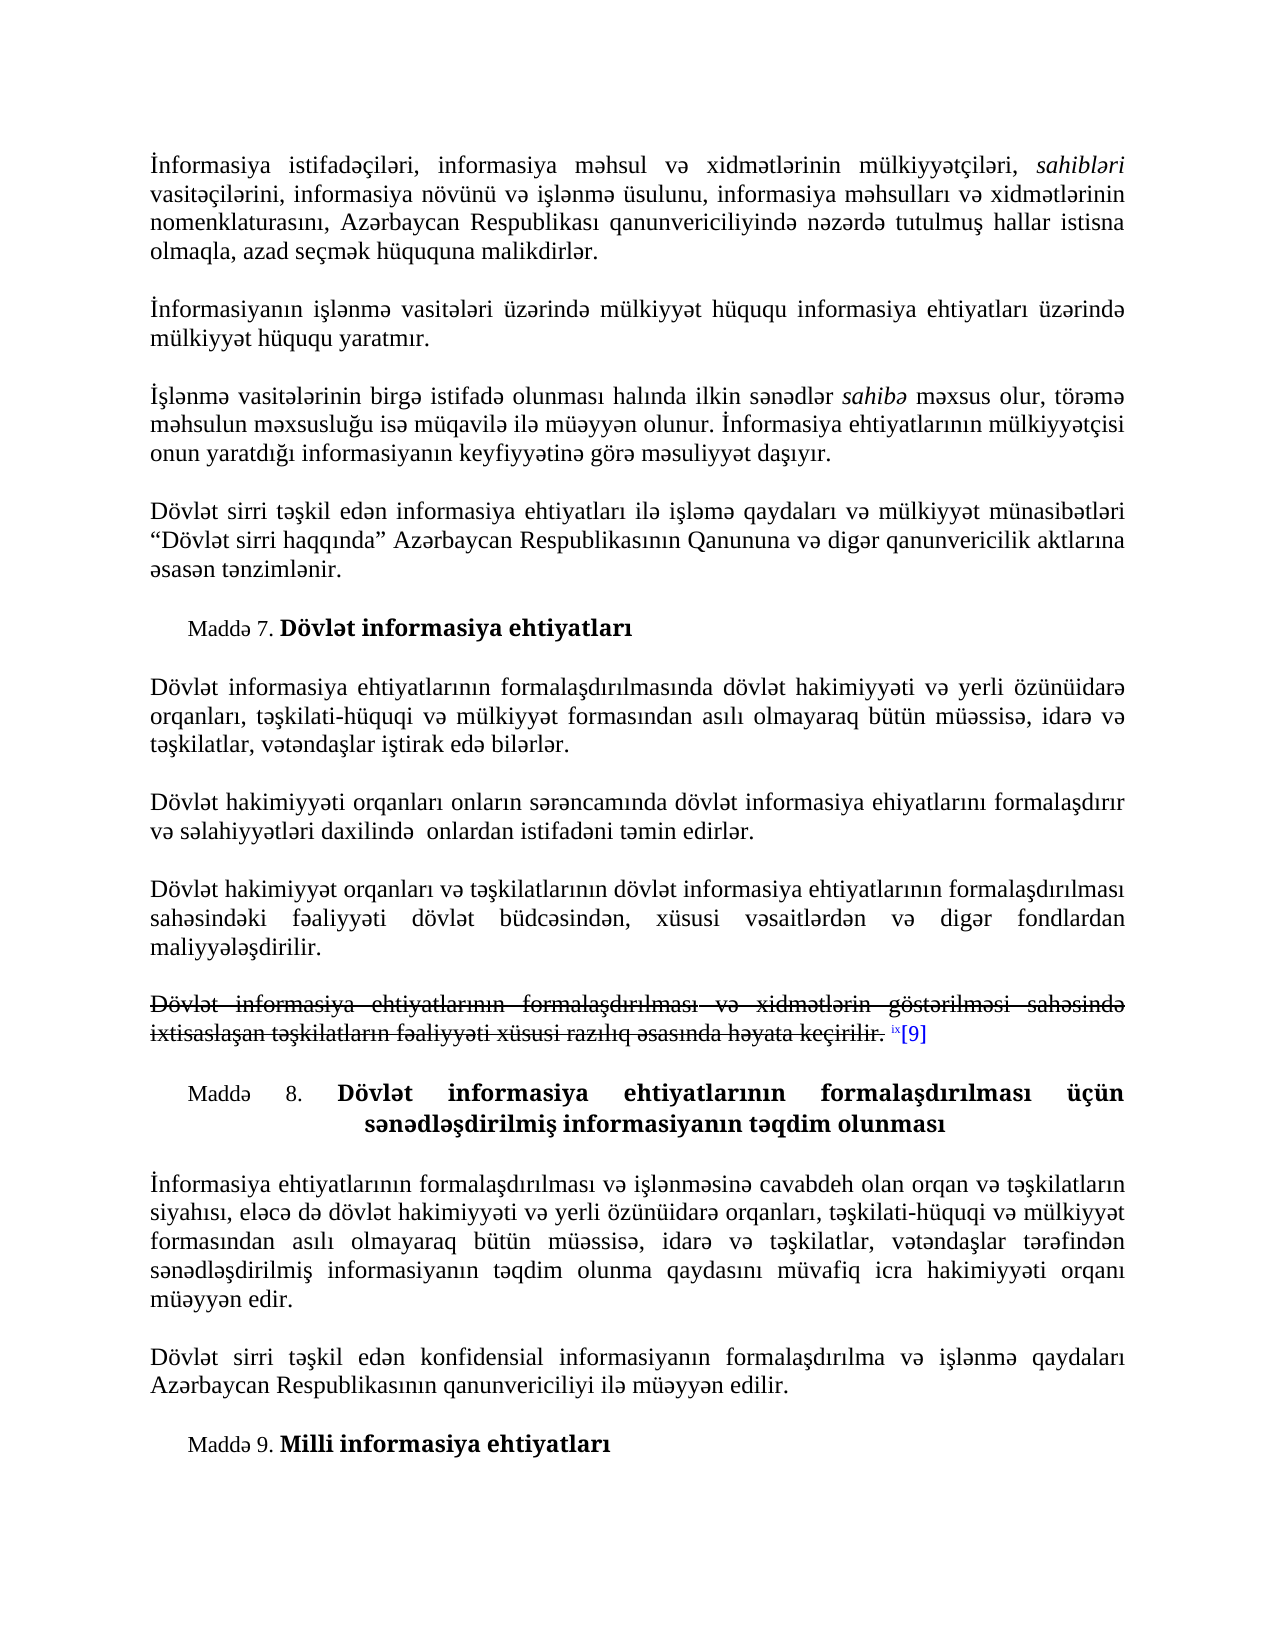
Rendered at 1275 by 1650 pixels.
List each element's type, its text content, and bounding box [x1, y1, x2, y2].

text Dövlət informasiya ehtiyatlarının formalaşdırılması və xidmətlərin göstərilməsi sahəsində ixtisaslaşan təşkilatların fəaliyyəti xüsusi razılıq əsasında həyata keçirilir. [9] [150, 1006, 1125, 1048]
subtitle Maddə 8. Dövlət informasiya ehtiyatlarının formalaşdırılması üçün sənədləşdirilmiş informasiyanın təqdim olunması [187, 1077, 1125, 1139]
text Dövlət informasiya ehtiyatlarının formalaşdırılmasında dövlət hakimiyyəti və yerli özünüidarə orqanları, təşkilati-hüquqi və mülkiyyət formasından asılı olmayaraq bütün müəssisə, idarə və təşkilatlar, vətəndaşlar iştirak edə bilərlər. [150, 672, 1125, 758]
text İnformasiya ehtiyatlarının formalaşdırılması və işlənməsinə cavabdeh olan orqan və təşkilatların siyahısı, eləcə də dövlət hakimiyyəti və yerli özünüidarə orqanları, təşkilati-hüquqi və mülkiyyət formasından asılı olmayaraq bütün müəssisə, idarə və təşkilatlar, vətəndaşlar tərəfindən sənədləşdirilmiş informasiyanın təqdim olunma qaydasını müvafiq icra hakimiyyəti orqanı müəyyən edir. [150, 1169, 1125, 1312]
text İşlənmə vasitələrinin birgə istifadə olunması halında ilkin sənədlər sahibə məxsus olur, törəmə məhsulun məxsusluğu isə müqavilə ilə müəyyən olunur. İnformasiya ehtiyatlarının mülkiyyətçisi onun yaratdığı informasiyanın keyfiyyətinə görə məsuliyyət daşıyır. [150, 381, 1125, 467]
text İnformasiyanın işlənmə vasitələri üzərində mülkiyyət hüququ informasiya ehtiyatları üzərində mülkiyyət hüququ yaratmır. [150, 294, 1125, 352]
text Dövlət sirri təşkil edən konfidensial informasiyanın formalaşdırılma və işlənmə qaydaları Azərbaycan Respublikasının qanunvericiliyi ilə müəyyən edilir. [150, 1342, 1125, 1399]
text Dövlət informasiya ehtiyatlarının formalaşdırılması və xidmətlərin göstərilməsi sahəsində ixtisaslaşan təşkilatların fəaliyyəti xüsusi razılıq əsasında həyata keçirilir. [9] [150, 989, 1125, 1005]
text Dövlət hakimiyyəti orqanları onların sərəncamında dövlət informasiya ehiyatlarını formalaşdırır və səlahiyyətləri daxilində onlardan istifadəni təmin edirlər. [150, 787, 1125, 845]
text Dövlət sirri təşkil edən informasiya ehtiyatları ilə işləmə qaydaları və mülkiyyət münasibətləri “Dövlət sirri haqqında” Azərbaycan Respublikasının Qanununa və digər qanunvericilik aktlarına əsasən tənzimlənir. [150, 496, 1125, 582]
text İnformasiya istifadəçiləri, informasiya məhsul və xidmətlərinin mülkiyyətçiləri, sahibləri vasitəçilərini, informasiya növünü və işlənmə üsulunu, informasiya məhsulları və xidmətlərinin nomenklaturasını, Azərbaycan Respublikası qanunvericiliyində nəzərdə tutulmuş hallar istisna olmaqla, azad seçmək hüququna malikdirlər. [150, 150, 1125, 265]
text Dövlət hakimiyyət orqanları və təşkilatlarının dövlət informasiya ehtiyatlarının formalaşdırılması sahəsindəki fəaliyyəti dövlət büdcəsindən, xüsusi vəsaitlərdən və digər fondlardan maliyyələşdirilir. [150, 874, 1125, 960]
subtitle Maddə 7. Dövlət informasiya ehtiyatları [187, 612, 1125, 643]
subtitle Maddə 9. Milli informasiya ehtiyatları [187, 1428, 1125, 1459]
